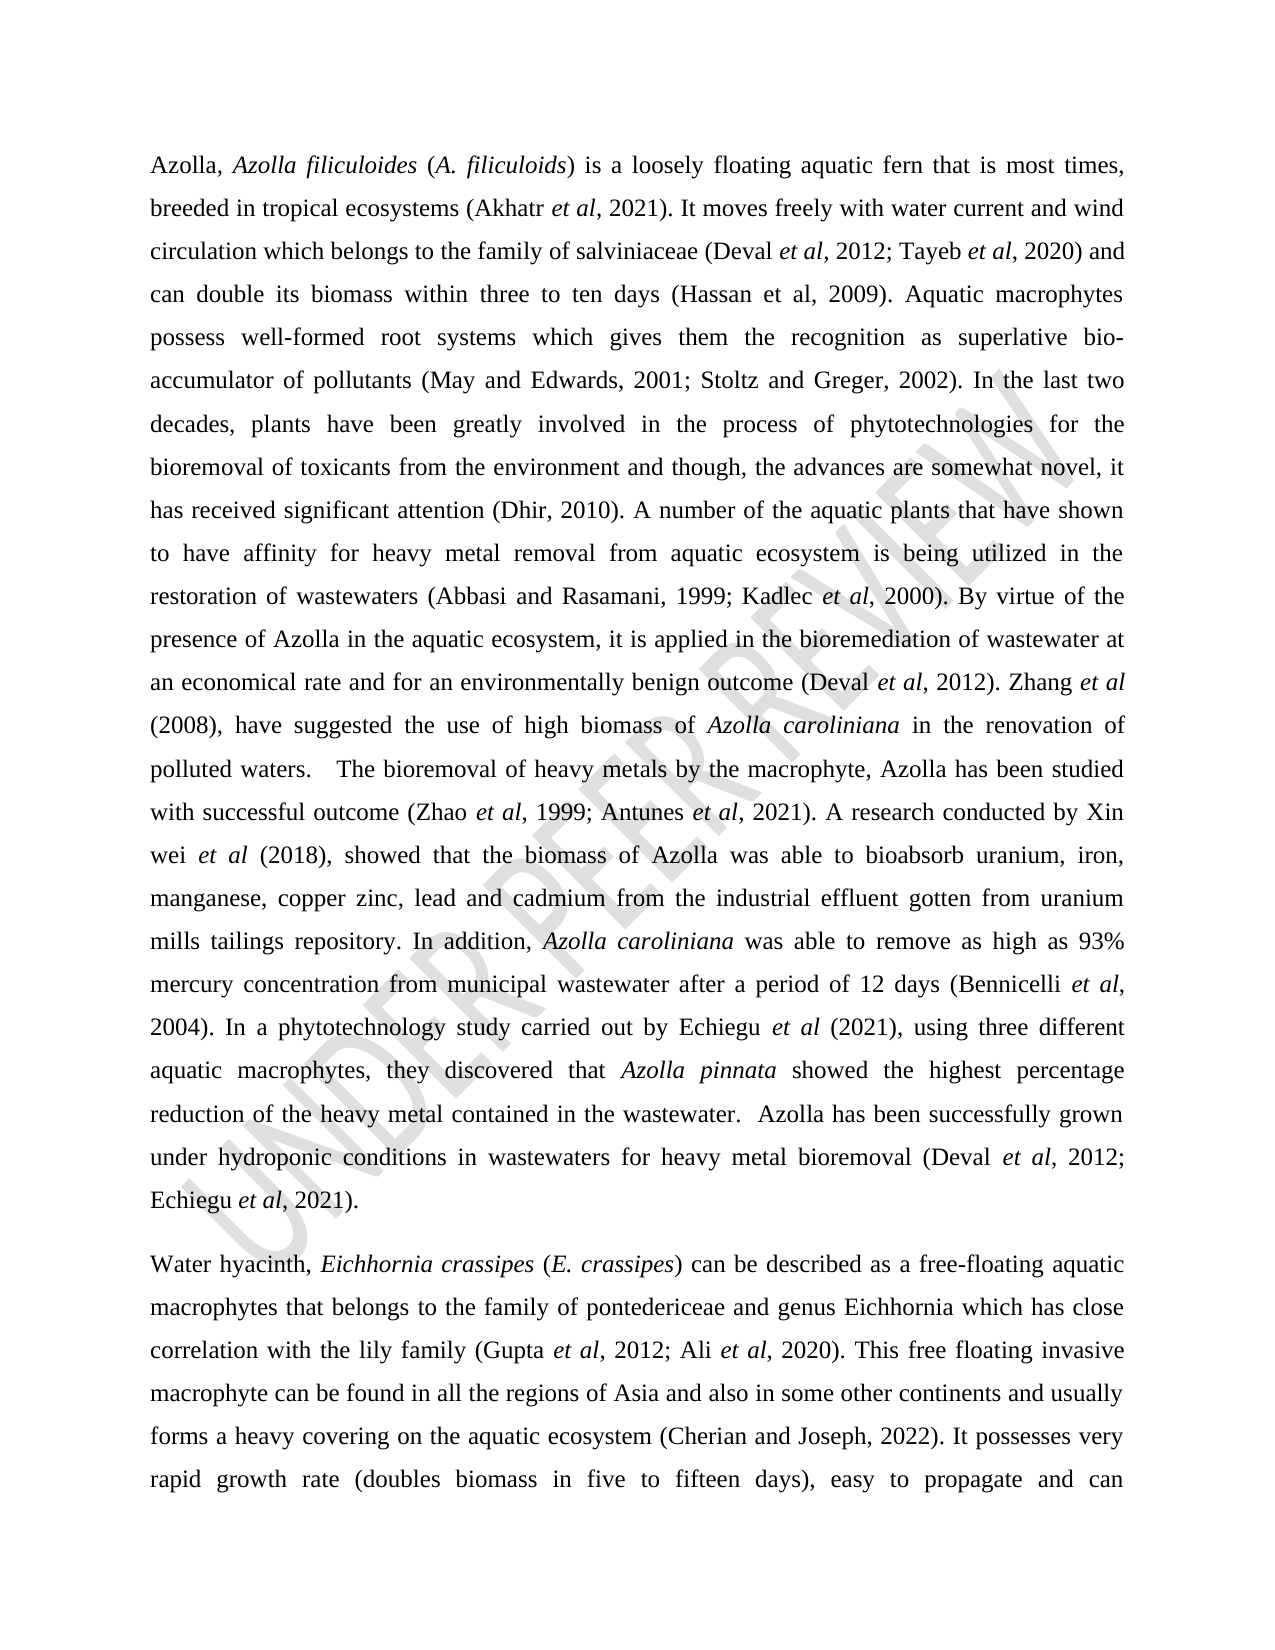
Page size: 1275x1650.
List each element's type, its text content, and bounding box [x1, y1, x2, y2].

text Azolla, Azolla filiculoides (A. filiculoids) is a loosely floating aquatic fern that is most times, breeded in tropical ecosystems (Akhatr et al, 2021). It moves freely with water current and wind circulation which belongs to the family of salviniaceae (Deval et al, 2012; Tayeb et al, 2020) and can double its biomass within three to ten days (Hassan et al, 2009). Aquatic macrophytes possess well-formed root systems which gives them the recognition as superlative bio-accumulator of pollutants (May and Edwards, 2001; Stoltz and Greger, 2002). In the last two decades, plants have been greatly involved in the process of phytotechnologies for the bioremoval of toxicants from the environment and though, the advances are somewhat novel, it has received significant attention (Dhir, 2010). A number of the aquatic plants that have shown to have affinity for heavy metal removal from aquatic ecosystem is being utilized in the restoration of wastewaters (Abbasi and Rasamani, 1999; Kadlec et al, 2000). By virtue of the presence of Azolla in the aquatic ecosystem, it is applied in the bioremediation of wastewater at an economical rate and for an environmentally benign outcome (Deval et al, 2012). Zhang et al (2008), have suggested the use of high biomass of Azolla caroliniana in the renovation of polluted waters. The bioremoval of heavy metals by the macrophyte, Azolla has been studied with successful outcome (Zhao et al, 1999; Antunes et al, 2021). A research conducted by Xin wei et al (2018), showed that the biomass of Azolla was able to bioabsorb uranium, iron, manganese, copper zinc, lead and cadmium from the industrial effluent gotten from uranium mills tailings repository. In addition, Azolla caroliniana was able to remove as high as 93% mercury concentration from municipal wastewater after a period of 12 days (Bennicelli et al, 2004). In a phytotechnology study carried out by Echiegu et al (2021), using three different aquatic macrophytes, they discovered that Azolla pinnata showed the highest percentage reduction of the heavy metal contained in the wastewater. Azolla has been successfully grown under hydroponic conditions in wastewaters for heavy metal bioremoval (Deval et al, 2012; Echiegu et al, 2021). [150, 150, 1125, 1214]
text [150, 1249, 1125, 1493]
